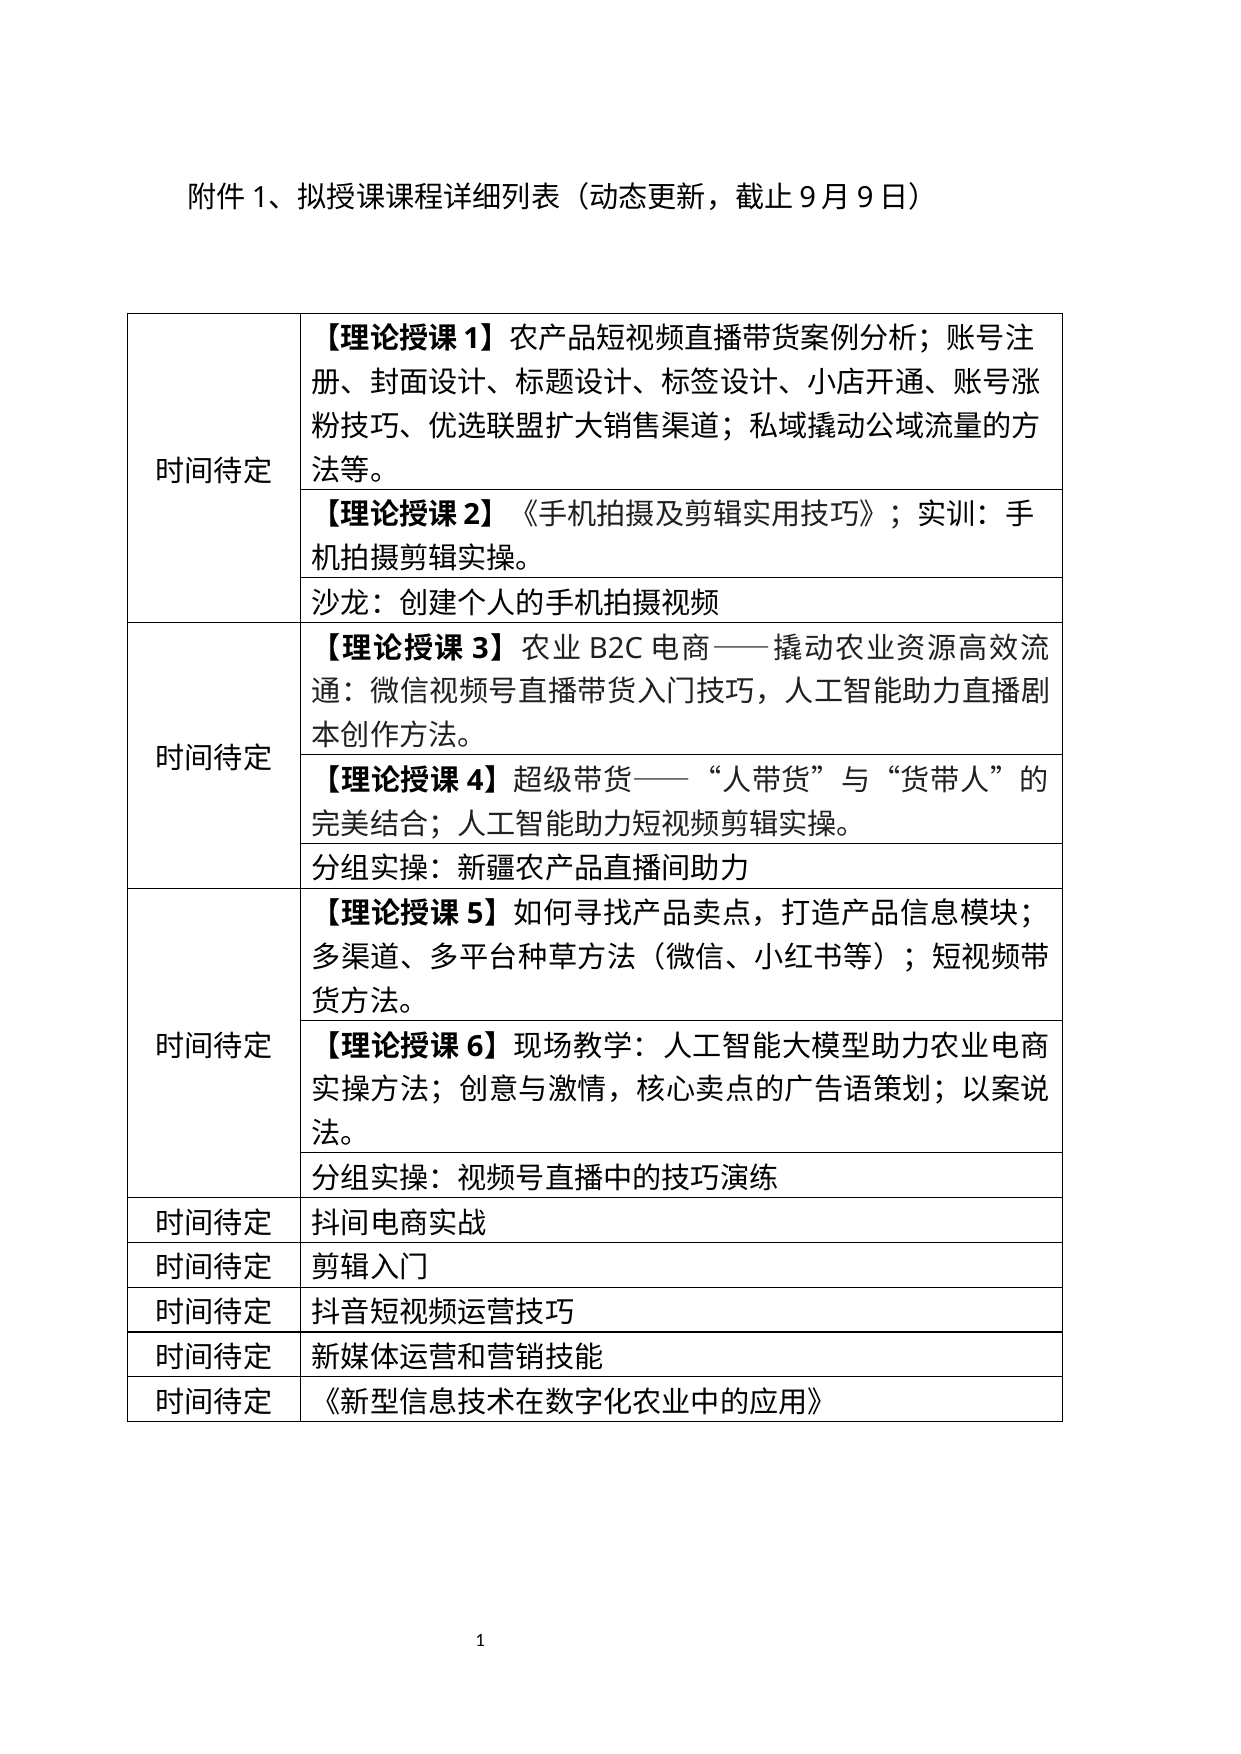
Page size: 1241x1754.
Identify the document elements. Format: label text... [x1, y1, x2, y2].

text 附件1、拟授课课程详细列表（动态更新，截止9月9日） [187, 162, 1063, 227]
table_cell 时间待定 [128, 623, 300, 888]
table_cell 《新型信息技术在数字化农业中的应用》 [301, 1377, 1062, 1421]
table_cell 【理论授课5】如何寻找产品卖点，打造产品信息模块；多渠道、多平台种草方法（微信、小红书等）；短视频带货方法。 [301, 889, 1062, 1020]
table_cell 新媒体运营和营销技能 [301, 1333, 1062, 1376]
table_cell 【理论授课2】《手机拍摄及剪辑实用技巧》；实训：手机拍摄剪辑实操。 [301, 490, 1062, 577]
table_cell 剪辑入门 [301, 1243, 1062, 1287]
table_cell 时间待定 [128, 1198, 300, 1242]
table_cell 【理论授课3】农业B2C电商——撬动农业资源高效流通：微信视频号直播带货入门技巧，人工智能助力直播剧本创作方法。 [301, 623, 1062, 754]
table_cell 时间待定 [128, 1377, 300, 1421]
table_cell 时间待定 [128, 889, 300, 1197]
table_header 【理论授课1】农产品短视频直播带货案例分析；账号注册、封面设计、标题设计、标签设计、小店开通、账号涨粉技巧、优选联盟扩大销售渠道；私域撬动公域流量的方法等。 [301, 314, 1062, 489]
table_cell 时间待定 [128, 1333, 300, 1376]
table_cell 分组实操：视频号直播中的技巧演练 [301, 1153, 1062, 1197]
table_cell 沙龙：创建个人的手机拍摄视频 [301, 578, 1062, 622]
table_cell 时间待定 [128, 1243, 300, 1287]
table_cell 【理论授课6】现场教学：人工智能大模型助力农业电商实操方法；创意与激情，核心卖点的广告语策划；以案说法。 [301, 1021, 1062, 1152]
table_cell 【理论授课4】超级带货——“人带货”与“货带人”的完美结合；人工智能助力短视频剪辑实操。 [301, 755, 1062, 843]
table_cell 抖音短视频运营技巧 [301, 1288, 1062, 1331]
table_cell 抖间电商实战 [301, 1198, 1062, 1242]
table_header 时间待定 [128, 314, 300, 622]
table_cell 时间待定 [128, 1288, 300, 1331]
table_cell 分组实操：新疆农产品直播间助力 [301, 844, 1062, 888]
